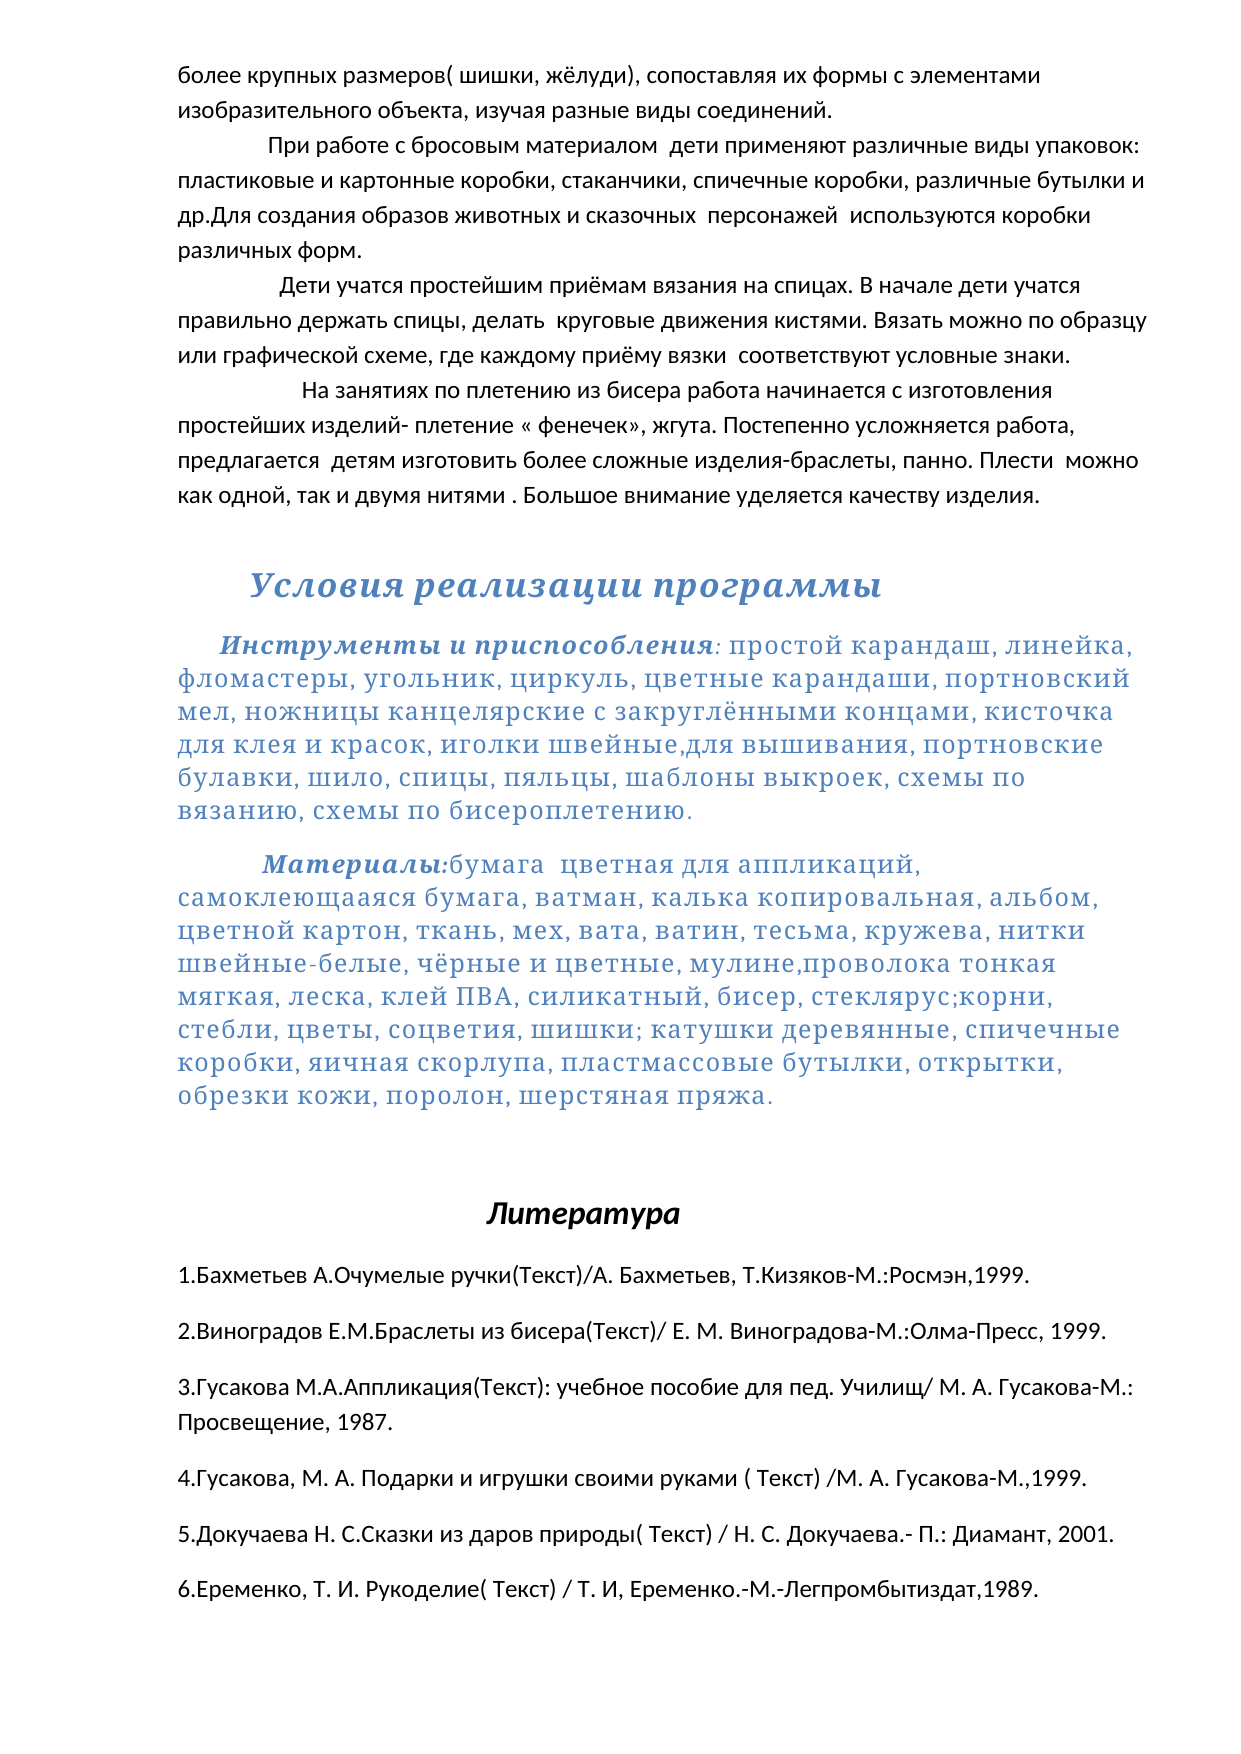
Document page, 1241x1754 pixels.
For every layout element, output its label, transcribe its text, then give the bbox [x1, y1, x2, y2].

text 6.Еременко, Т. И. Рукоделие( Текст) / Т. И, Еременко.-М.-Легпромбытиздат,1989. [177, 1573, 1152, 1604]
text Литература [177, 1192, 1152, 1232]
subtitle Материалы:бумага цветная для аппликаций, самоклеющааяся бумага, ватман, калька копировальная, альбом, цветной картон, ткань, мех, вата, ватин, тесьма, кружева, нитки швейные-белые, чёрные и цветные, мулине,проволока тонкая мягкая, леска, клей ПВА, силикатный, бисер, стеклярус;корни, стебли, цветы, соцветия, шишки; катушки деревянные, спичечные коробки, яичная скорлупа, пластмассовые бутылки, открытки, обрезки кожи, поролон, шерстяная пряжа. [177, 851, 1152, 1111]
text 2.Виноградов Е.М.Браслеты из бисера(Текст)/ Е. М. Виноградова-М.:Олма-Пресс, 1999. [177, 1315, 1152, 1346]
text На занятиях по плетению из бисера работа начинается с изготовления простейших изделий- плетение « фенечек», жгута. Постепенно усложняется работа, предлагается детям изготовить более сложные изделия-браслеты, панно. Плести можно как одной, так и двумя нитями . Большое внимание уделяется качеству изделия. [177, 374, 1152, 509]
subtitle Инструменты и приспособления: простой карандаш, линейка, фломастеры, угольник, циркуль, цветные карандаши, портновский мел, ножницы канцелярские с закруглёнными концами, кисточка для клея и красок, иголки швейные,для вышивания, портновские булавки, шило, спицы, пяльцы, шаблоны выкроек, схемы по вязанию, схемы по бисероплетению. [177, 632, 1152, 826]
text 5.Докучаева Н. С.Сказки из даров природы( Текст) / Н. С. Докучаева.- П.: Диамант, 2001. [177, 1518, 1152, 1548]
text Дети учатся простейшим приёмам вязания на спицах. В начале дети учатся правильно держать спицы, делать круговые движения кистями. Вязать можно по образцу или графической схеме, где каждому приёму вязки соответствуют условные знаки. [177, 269, 1152, 369]
text 1.Бахметьев А.Очумелые ручки(Текст)/А. Бахметьев, Т.Кизяков-М.:Росмэн,1999. [177, 1259, 1152, 1290]
text 4.Гусакова, М. А. Подарки и игрушки своими руками ( Текст) /М. А. Гусакова-М.,1999. [177, 1462, 1152, 1492]
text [177, 59, 1152, 124]
text 3.Гусакова М.А.Аппликация(Текст): учебное пособие для пед. Училищ/ М. А. Гусакова-М.: Просвещение, 1987. [177, 1371, 1152, 1437]
text При работе с бросовым материалом дети применяют различные виды упаковок: пластиковые и картонные коробки, стаканчики, спичечные коробки, различные бутылки и др.Для создания образов животных и сказочных персонажей используются коробки различных форм. [177, 129, 1152, 264]
subtitle Условия реализации программы [177, 567, 1152, 605]
